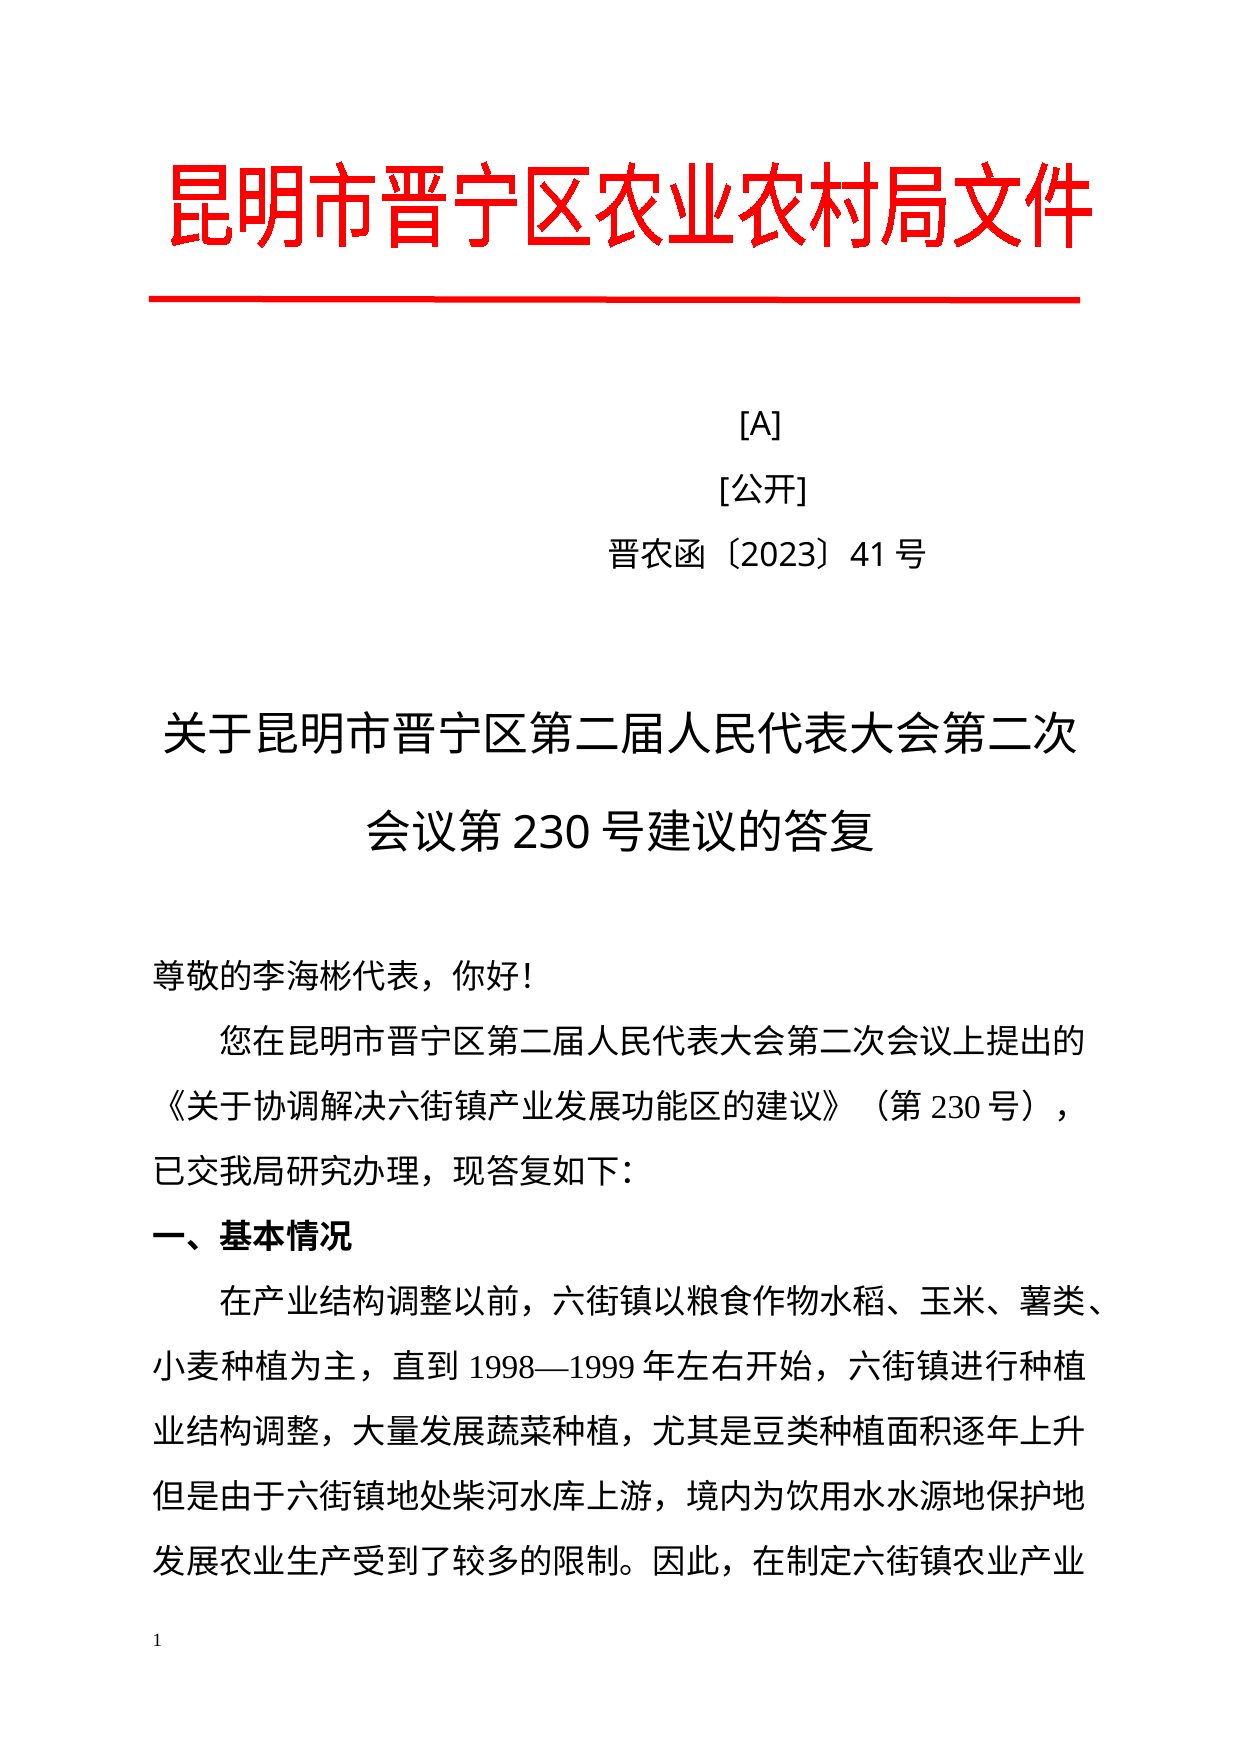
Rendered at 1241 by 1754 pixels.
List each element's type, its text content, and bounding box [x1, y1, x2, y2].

text 尊敬的李海彬代表，你好！ [152, 942, 1088, 1007]
list 基本情况 [152, 1202, 1088, 1267]
text [A] [152, 389, 1088, 454]
text [公开] [152, 454, 1088, 519]
text 晋农函〔2023〕41号 [152, 519, 1088, 584]
text 您在昆明市晋宁区第二届人民代表大会第二次会议上提出的《关于协调解决六街镇产业发展功能区的建议》（第230号），已交我局研究办理，现答复如下： [152, 1007, 1088, 1202]
text 关于昆明市晋宁区第二届人民代表大会第二次会议第230号建议的答复 [152, 682, 1088, 877]
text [152, 1267, 1088, 1592]
